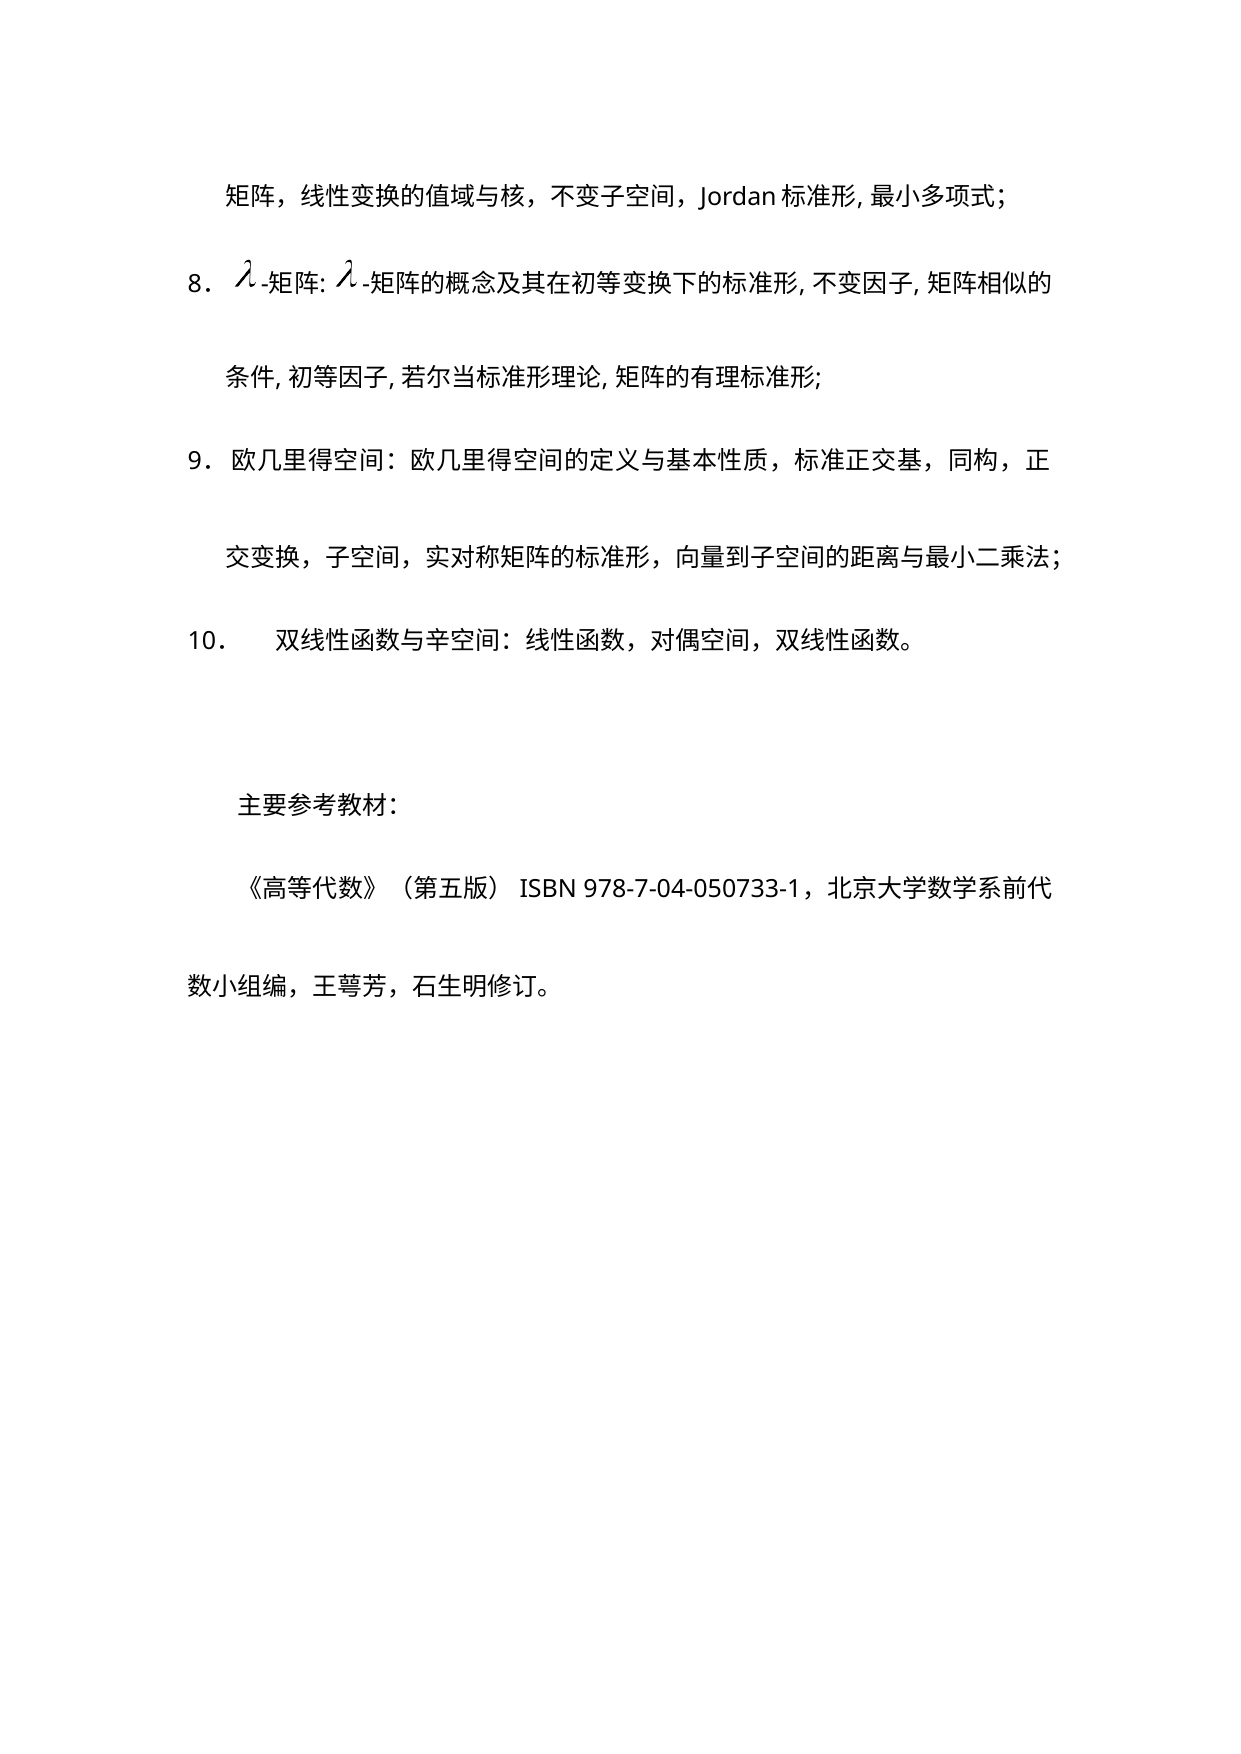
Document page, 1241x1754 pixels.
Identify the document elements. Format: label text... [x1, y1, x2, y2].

text 《高等代数》（第五版） ISBN 978-7-04-050733-1，北京大学数学系前代数小组编，王萼芳，石生明修订。 [187, 854, 1053, 1017]
list -矩阵: -矩阵的概念及其在初等变换下的标准形, 不变因子, 矩阵相似的条件, 初等因子, 若尔当标准形理论, 矩阵的有理标准形; [187, 245, 1053, 408]
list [187, 162, 1053, 227]
list 双线性函数与辛空间：线性函数，对偶空间，双线性函数。 [187, 606, 1053, 671]
list 欧几里得空间：欧几里得空间的定义与基本性质，标准正交基，同构，正交变换，子空间，实对称矩阵的标准形，向量到子空间的距离与最小二乘法； [187, 426, 1053, 588]
text 主要参考教材： [187, 771, 1053, 836]
